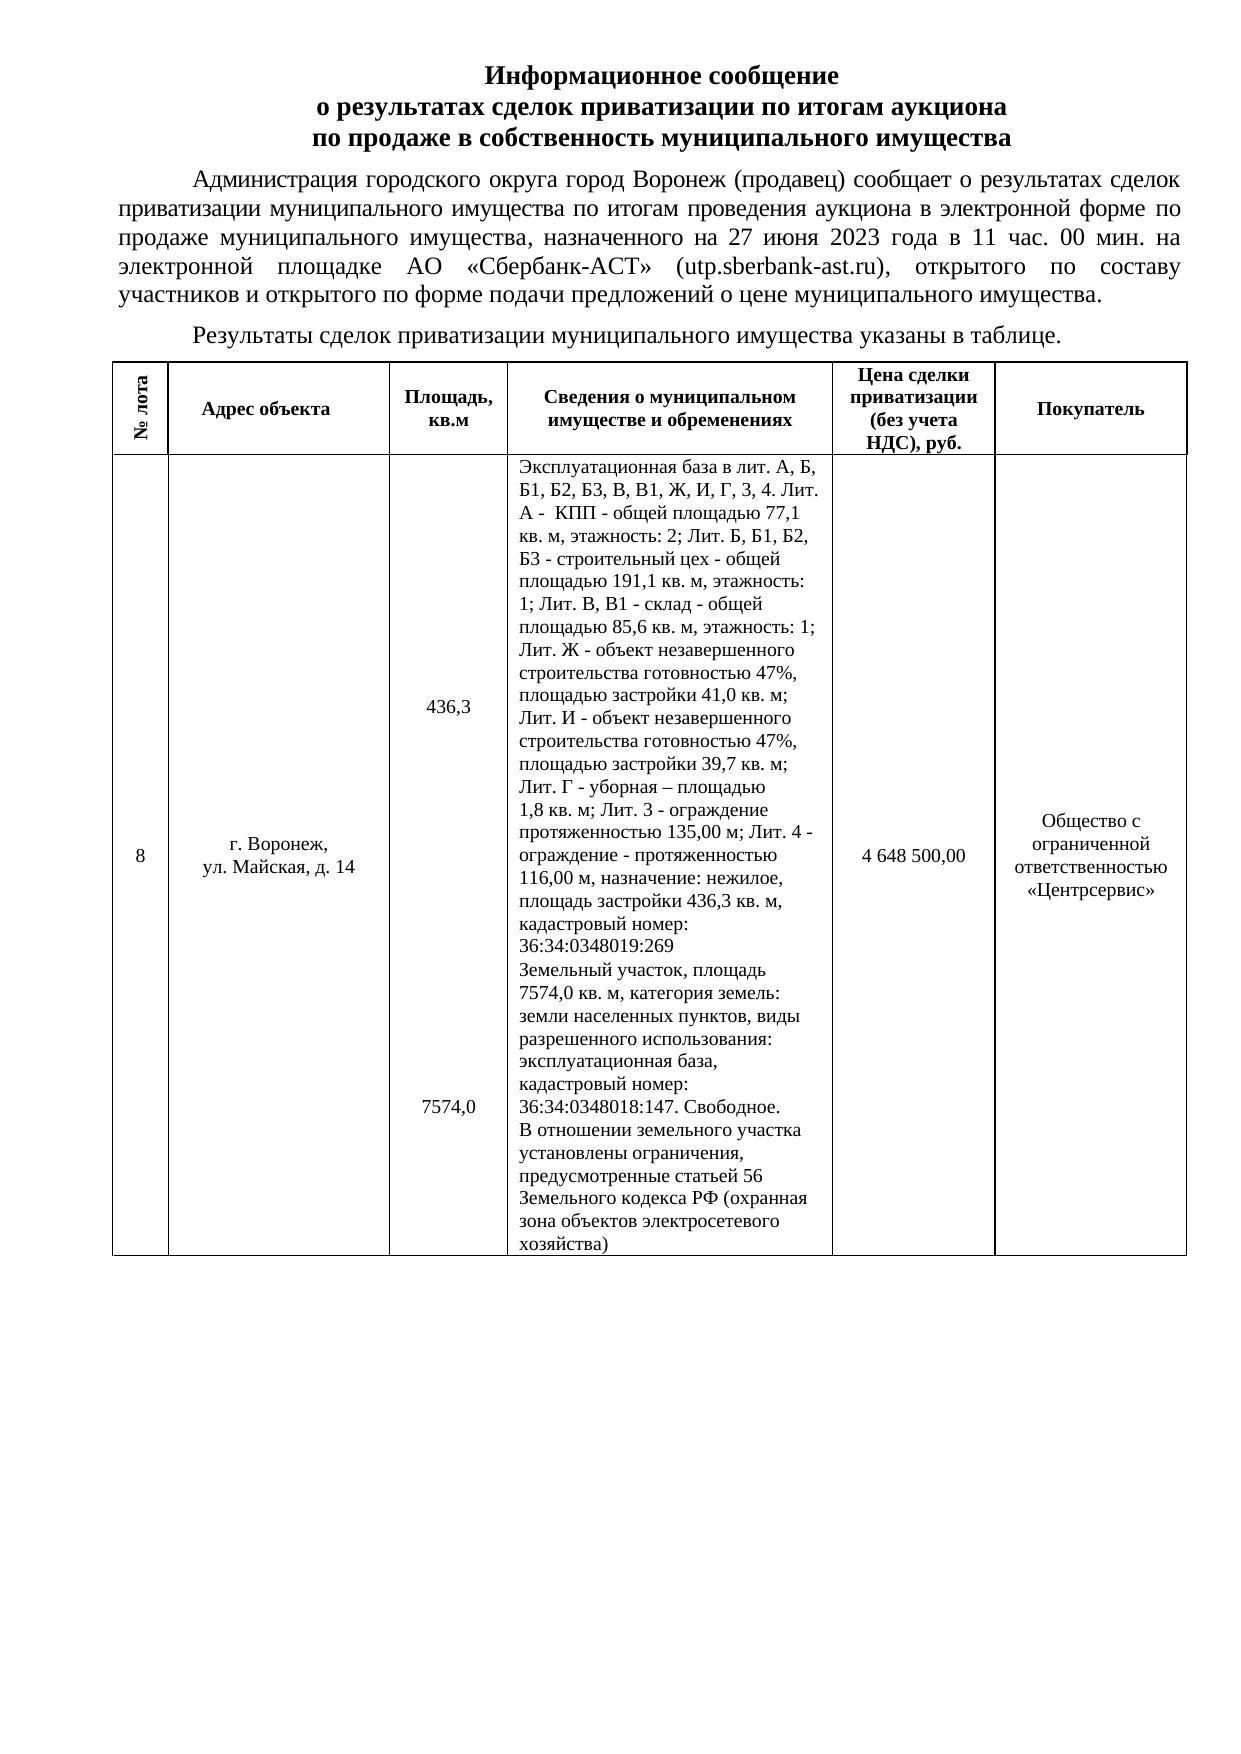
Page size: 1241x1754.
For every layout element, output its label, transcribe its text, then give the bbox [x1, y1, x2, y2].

table_cell 7574,0 [390, 957, 507, 1255]
table_cell 436,3 [390, 455, 507, 957]
title о результатах сделок приватизации по итогам аукциона [118, 90, 1206, 121]
table_cell 4 648 500,00 [833, 455, 994, 1255]
table_cell г. Воронеж, ул. Майская, д. 14 [169, 455, 389, 1255]
table_cell Эксплуатационная база в лит. А, Б, Б1, Б2, Б3, В, В1, Ж, И, Г, 3, 4. Лит. А - КПП - общей площадью 77,1 кв. м, этажность: 2; Лит. Б, Б1, Б2, Б3 - строительный цех - общей площадью 191,1 кв. м, этажность: 1; Лит. В, В1 - склад - общей площадью 85,6 кв. м, этажность: 1; Лит. Ж - объект незавершенного строительства готовностью 47%, площадью застройки 41,0 кв. м; Лит. И - объект незавершенного строительства готовностью 47%, площадью застройки 39,7 кв. м; Лит. Г - уборная – площадью 1,8 кв. м; Лит. 3 - ограждение протяженностью 135,00 м; Лит. 4 - ограждение - протяженностью 116,00 м, назначение: нежилое, площадь застройки 436,3 кв. м, кадастровый номер: 36:34:0348019:269 [508, 455, 832, 957]
text Администрация городского округа город Воронеж (продавец) сообщает о результатах сделок приватизации муниципального имущества по итогам проведения аукциона в электронной форме по продаже муниципального имущества, назначенного на 27 июня 2023 года в 11 час. 00 мин. на электронной площадке АО «Сбербанк-АСТ» (utp.sberbank-ast.ru), открытого по составу участников и открытого по форме подачи предложений о цене муниципального имущества. [118, 164, 1181, 308]
text Результаты сделок приватизации муниципального имущества указаны в таблице. [118, 320, 1181, 349]
table_cell Земельный участок, площадь 7574,0 кв. м, категория земель: земли населенных пунктов, виды разрешенного использования: эксплуатационная база, кадастровый номер: 36:34:0348018:147. Свободное. В отношении земельного участка установлены ограничения, предусмотренные статьей 56 Земельного кодекса РФ (охранная зона объектов электросетевого хозяйства) [508, 957, 832, 1255]
table_header Сведения о муниципальном имуществе и обременениях [508, 363, 832, 454]
table_header Площадь, кв.м [390, 363, 507, 454]
title по продаже в собственность муниципального имущества [118, 121, 1206, 152]
table_cell 8 [113, 455, 168, 1255]
title Информационное сообщение [118, 59, 1206, 90]
table_header Адрес объекта [169, 363, 389, 454]
table_cell Общество с ограниченной ответственностью «Центрсервис» [996, 455, 1186, 1255]
table_header № лота [113, 363, 167, 454]
table_header Покупатель [996, 363, 1186, 454]
table_header Цена сделки приватизации (без учета НДС), руб. [833, 363, 994, 454]
